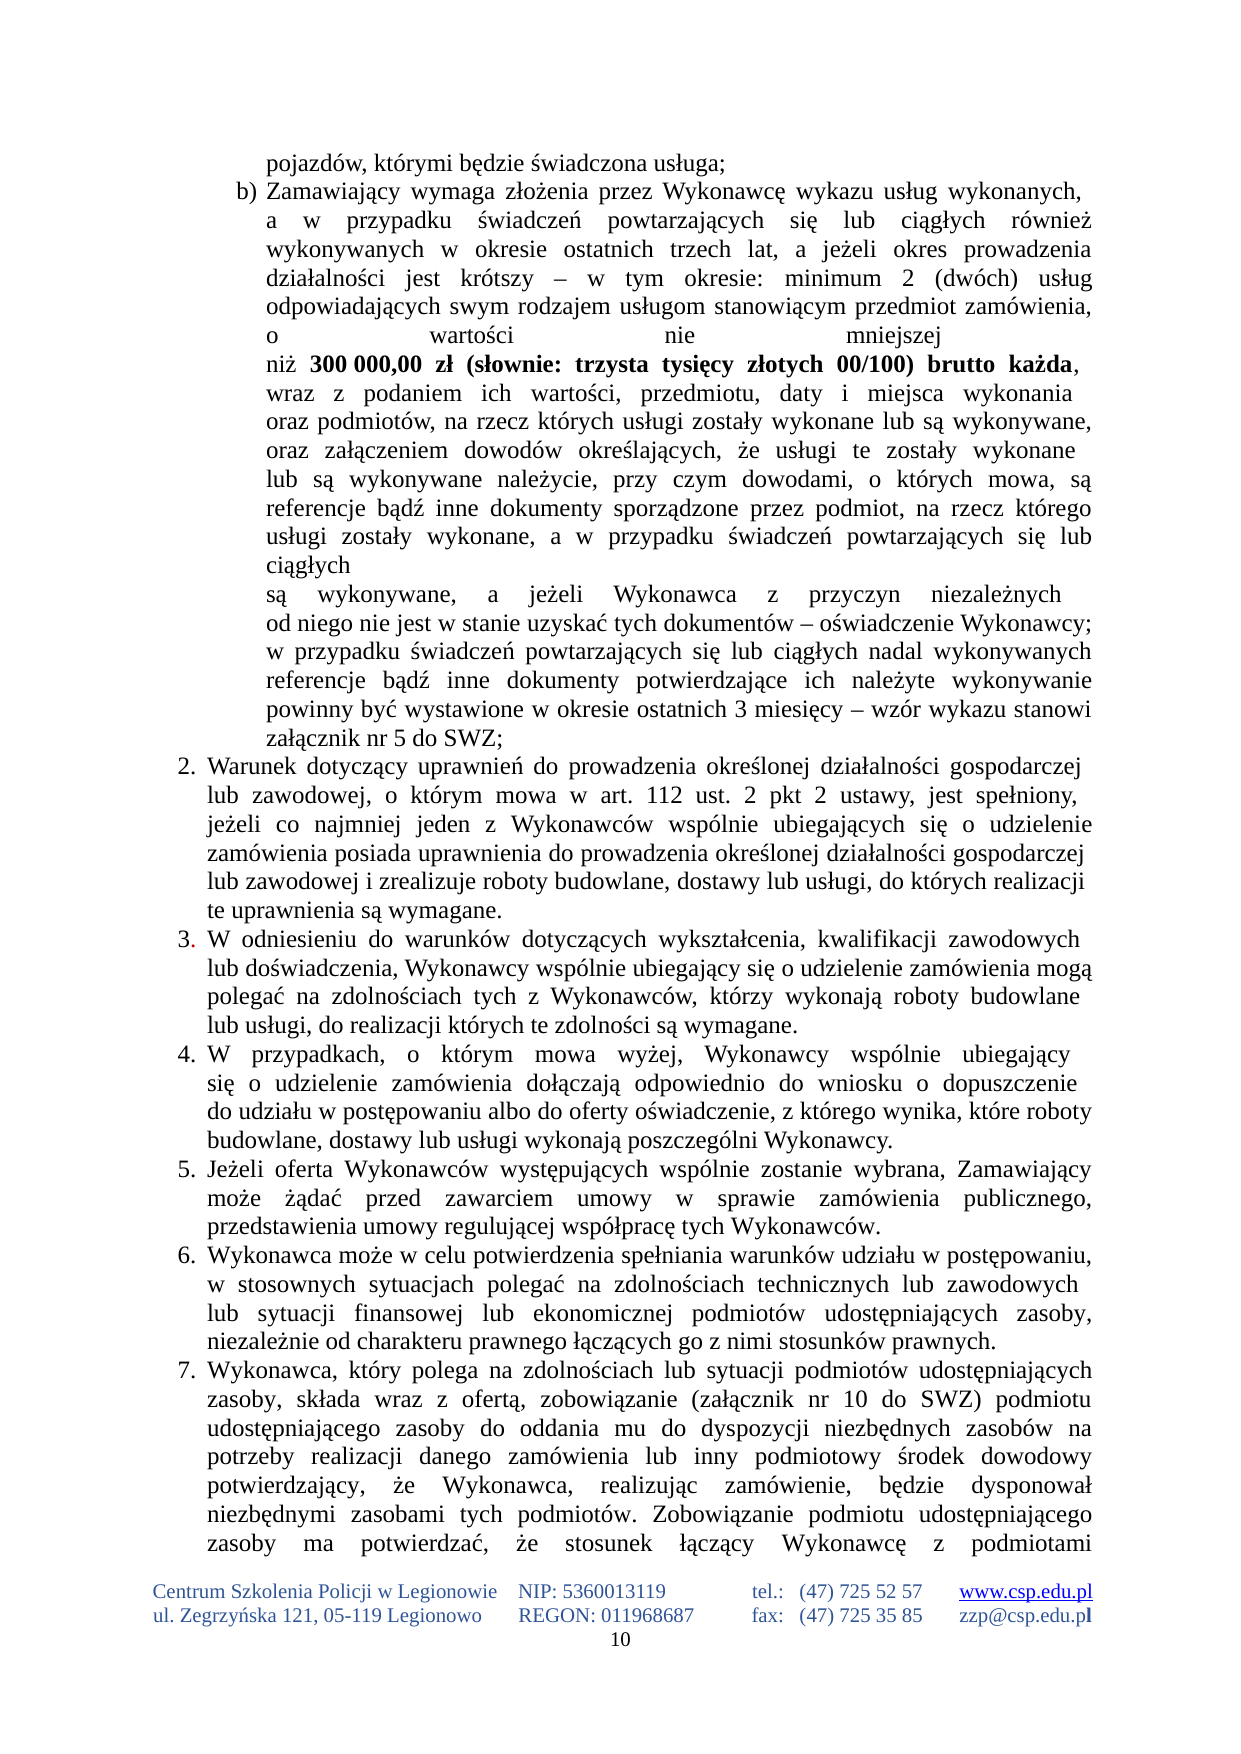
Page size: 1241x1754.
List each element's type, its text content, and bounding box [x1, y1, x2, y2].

text b) Zamawiający wymaga złożenia przez Wykonawcę wykazu usług wykonanych, a w przypadku świadczeń powtarzających się lub ciągłych również wykonywanych w okresie ostatnich trzech lat, a jeżeli okres prowadzenia działalności jest krótszy – w tym okresie: minimum 2 (dwóch) usług odpowiadających swym rodzajem usługom stanowiącym przedmiot zamówienia, o wartości nie mniejszej niż 300 000,00 zł (słownie: trzysta tysięcy złotych 00/100) brutto każda, wraz z podaniem ich wartości, przedmiotu, daty i miejsca wykonania oraz podmiotów, na rzecz których usługi zostały wykonane lub są wykonywane, oraz załączeniem dowodów określających, że usługi te zostały wykonane lub są wykonywane należycie, przy czym dowodami, o których mowa, są referencje bądź inne dokumenty sporządzone przez podmiot, na rzecz którego usługi zostały wykonane, a w przypadku świadczeń powtarzających się lub ciągłych są wykonywane, a jeżeli Wykonawca z przyczyn niezależnych od niego nie jest w stanie uzyskać tych dokumentów – oświadczenie Wykonawcy; w przypadku świadczeń powtarzających się lub ciągłych nadal wykonywanych referencje bądź inne dokumenty potwierdzające ich należyte wykonywanie powinny być wystawione w okresie ostatnich 3 miesięcy – wzór wykazu stanowi załącznik nr 5 do SWZ; [236, 176, 1093, 751]
text 5. Jeżeli oferta Wykonawców występujących wspólnie zostanie wybrana, Zamawiający może żądać przed zawarciem umowy w sprawie zamówienia publicznego, przedstawienia umowy regulującej współpracę tych Wykonawców. [177, 1154, 1093, 1240]
text 6. Wykonawca może w celu potwierdzenia spełniania warunków udziału w postępowaniu, w stosownych sytuacjach polegać na zdolnościach technicznych lub zawodowych lub sytuacji finansowej lub ekonomicznej podmiotów udostępniających zasoby, niezależnie od charakteru prawnego łączących go z nimi stosunków prawnych. [177, 1240, 1093, 1355]
text 4. W przypadkach, o którym mowa wyżej, Wykonawcy wspólnie ubiegający się o udzielenie zamówienia dołączają odpowiednio do wniosku o dopuszczenie do udziału w postępowaniu albo do oferty oświadczenie, z którego wynika, które roboty budowlane, dostawy lub usługi wykonają poszczególni Wykonawcy. [177, 1039, 1093, 1154]
text 3. W odniesieniu do warunków dotyczących wykształcenia, kwalifikacji zawodowych lub doświadczenia, Wykonawcy wspólnie ubiegający się o udzielenie zamówienia mogą polegać na zdolnościach tych z Wykonawców, którzy wykonają roboty budowlane lub usługi, do realizacji których te zdolności są wymagane. [177, 924, 1093, 1039]
text 2. Warunek dotyczący uprawnień do prowadzenia określonej działalności gospodarczej lub zawodowej, o którym mowa w art. 112 ust. 2 pkt 2 ustawy, jest spełniony, jeżeli co najmniej jeden z Wykonawców wspólnie ubiegających się o udzielenie zamówienia posiada uprawnienia do prowadzenia określonej działalności gospodarczej lub zawodowej i zrealizuje roboty budowlane, dostawy lub usługi, do których realizacji te uprawnienia są wymagane. [177, 751, 1093, 924]
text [177, 1355, 1093, 1556]
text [236, 148, 1093, 176]
